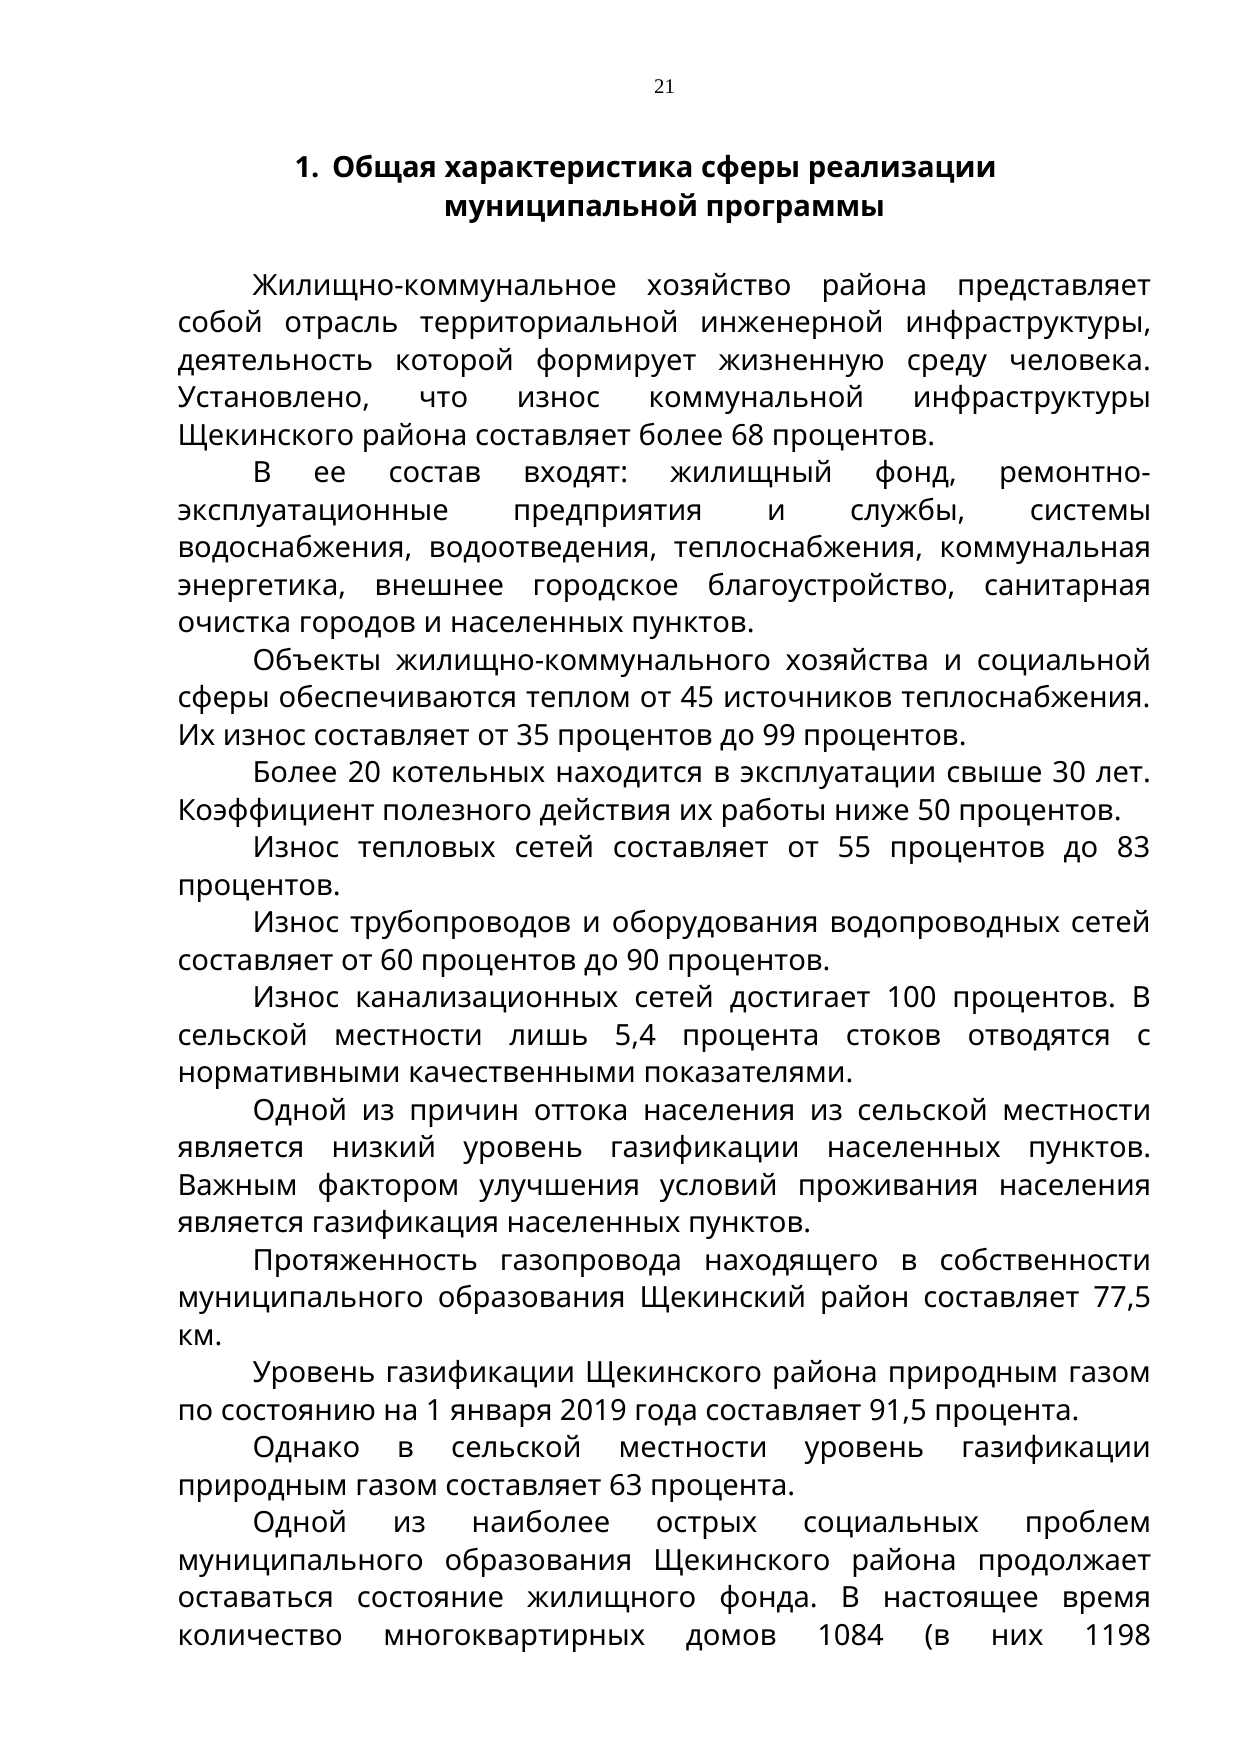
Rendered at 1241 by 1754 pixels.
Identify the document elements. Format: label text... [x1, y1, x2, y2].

text Жилищно-коммунальное хозяйство района представляет собой отрасль территориальной инженерной инфраструктуры, деятельность которой формирует жизненную среду человека. Установлено, что износ коммунальной инфраструктуры Щекинского района составляет более 68 процентов. [177, 265, 1152, 453]
list Общая характеристика сферы реализации [140, 146, 1152, 186]
text Однако в сельской местности уровень газификации природным газом составляет 63 процента. [177, 1428, 1152, 1503]
text Износ трубопроводов и оборудования водопроводных сетей составляет от 60 процентов до 90 процентов. [177, 903, 1152, 978]
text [177, 1503, 1152, 1653]
text Уровень газификации Щекинского района природным газом по состоянию на 1 января 2019 года составляет 91,5 процента. [177, 1353, 1152, 1428]
text Объекты жилищно-коммунального хозяйства и социальной сферы обеспечиваются теплом от 45 источников теплоснабжения. Их износ составляет от 35 процентов до 99 процентов. [177, 640, 1152, 753]
text Одной из причин оттока населения из сельской местности является низкий уровень газификации населенных пунктов. Важным фактором улучшения условий проживания населения является газификация населенных пунктов. [177, 1090, 1152, 1240]
text Протяженность газопровода находящего в собственности муниципального образования Щекинский район составляет 77,5 км. [177, 1240, 1152, 1353]
text Более 20 котельных находится в эксплуатации свыше 30 лет. Коэффициент полезного действия их работы ниже 50 процентов. [177, 753, 1152, 828]
text Износ канализационных сетей достигает 100 процентов. В сельской местности лишь 5,4 процента стоков отводятся с нормативными качественными показателями. [177, 978, 1152, 1090]
text В ее состав входят: жилищный фонд, ремонтно-эксплуатационные предприятия и службы, системы водоснабжения, водоотведения, теплоснабжения, коммунальная энергетика, внешнее городское благоустройство, санитарная очистка городов и населенных пунктов. [177, 453, 1152, 640]
text Износ тепловых сетей составляет от 55 процентов до 83 процентов. [177, 828, 1152, 903]
text муниципальной программы [177, 186, 1152, 225]
